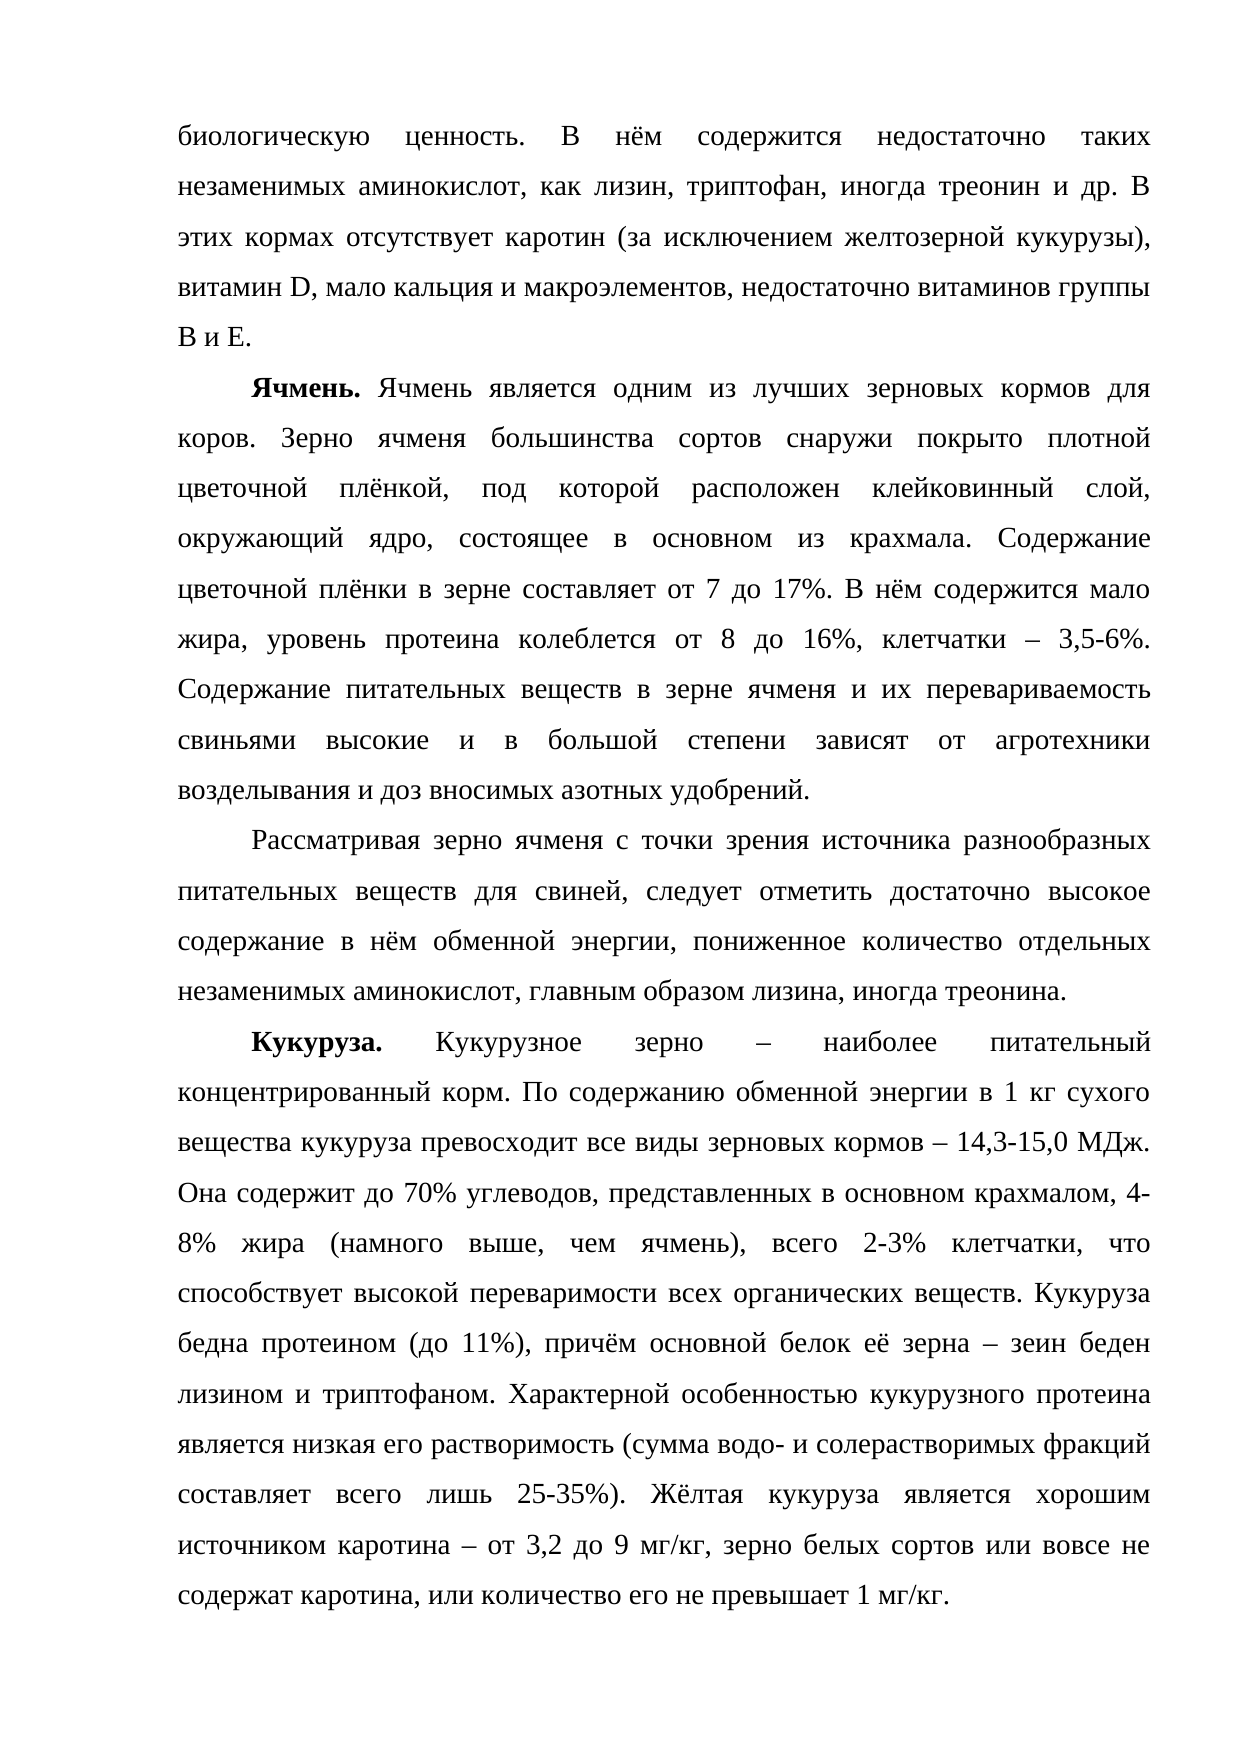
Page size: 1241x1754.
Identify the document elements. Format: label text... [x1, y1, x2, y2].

text Ячмень. Ячмень является одним из лучших зерновых кормов для коров. Зерно ячменя большинства сортов снаружи покрыто плотной цветочной плёнкой, под которой расположен клейковинный слой, окружающий ядро, состоящее в основном из крахмала. Содержание цветочной плёнки в зерне составляет от 7 до 17%. В нём содержится мало жира, уровень протеина колеблется от 8 до 16%, клетчатки – 3,5-6%. Содержание питательных веществ в зерне ячменя и их перевариваемость свиньями высокие и в большой степени зависят от агротехники возделывания и доз вносимых азотных удобрений. [177, 370, 1152, 806]
text Кукуруза. Кукурузное зерно – наиболее питательный концентрированный корм. По содержанию обменной энергии сухого вещества кукуруза превосходит все виды зерновых кормов – 14,3-15,0 МДж. Она содержит до 70% углеводов, представленных в основном крахмалом, 4-8% жира (намного выше, чем ячмень), всего 2-3% клетчатки, что способствует высокой переваримости всех органических веществ. Кукуруза бедна протеином (до 11%), причём основной белок её зерна – зеин беден лизином и триптофаном. Характерной особенностью кукурузного протеина является низкая его растворимость (сумма водо- и солерастворимых фракций составляет всего лишь 25-35%). Жёлтая кукуруза является хорошим источником каротина – от 3,2 до 9 мг/кг, зерно белых сортов или вовсе не содержат каротина, или количество его не превышает 1 мг/кг. [177, 1024, 1152, 1611]
text Рассматривая зерно ячменя с точки зрения источника разнообразных питательных веществ для свиней, следует отметить достаточно высокое содержание в нём обменной энергии, пониженное количество отдельных незаменимых аминокислот, главным образом лизина, иногда треонина. [177, 822, 1152, 1007]
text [177, 118, 1152, 353]
